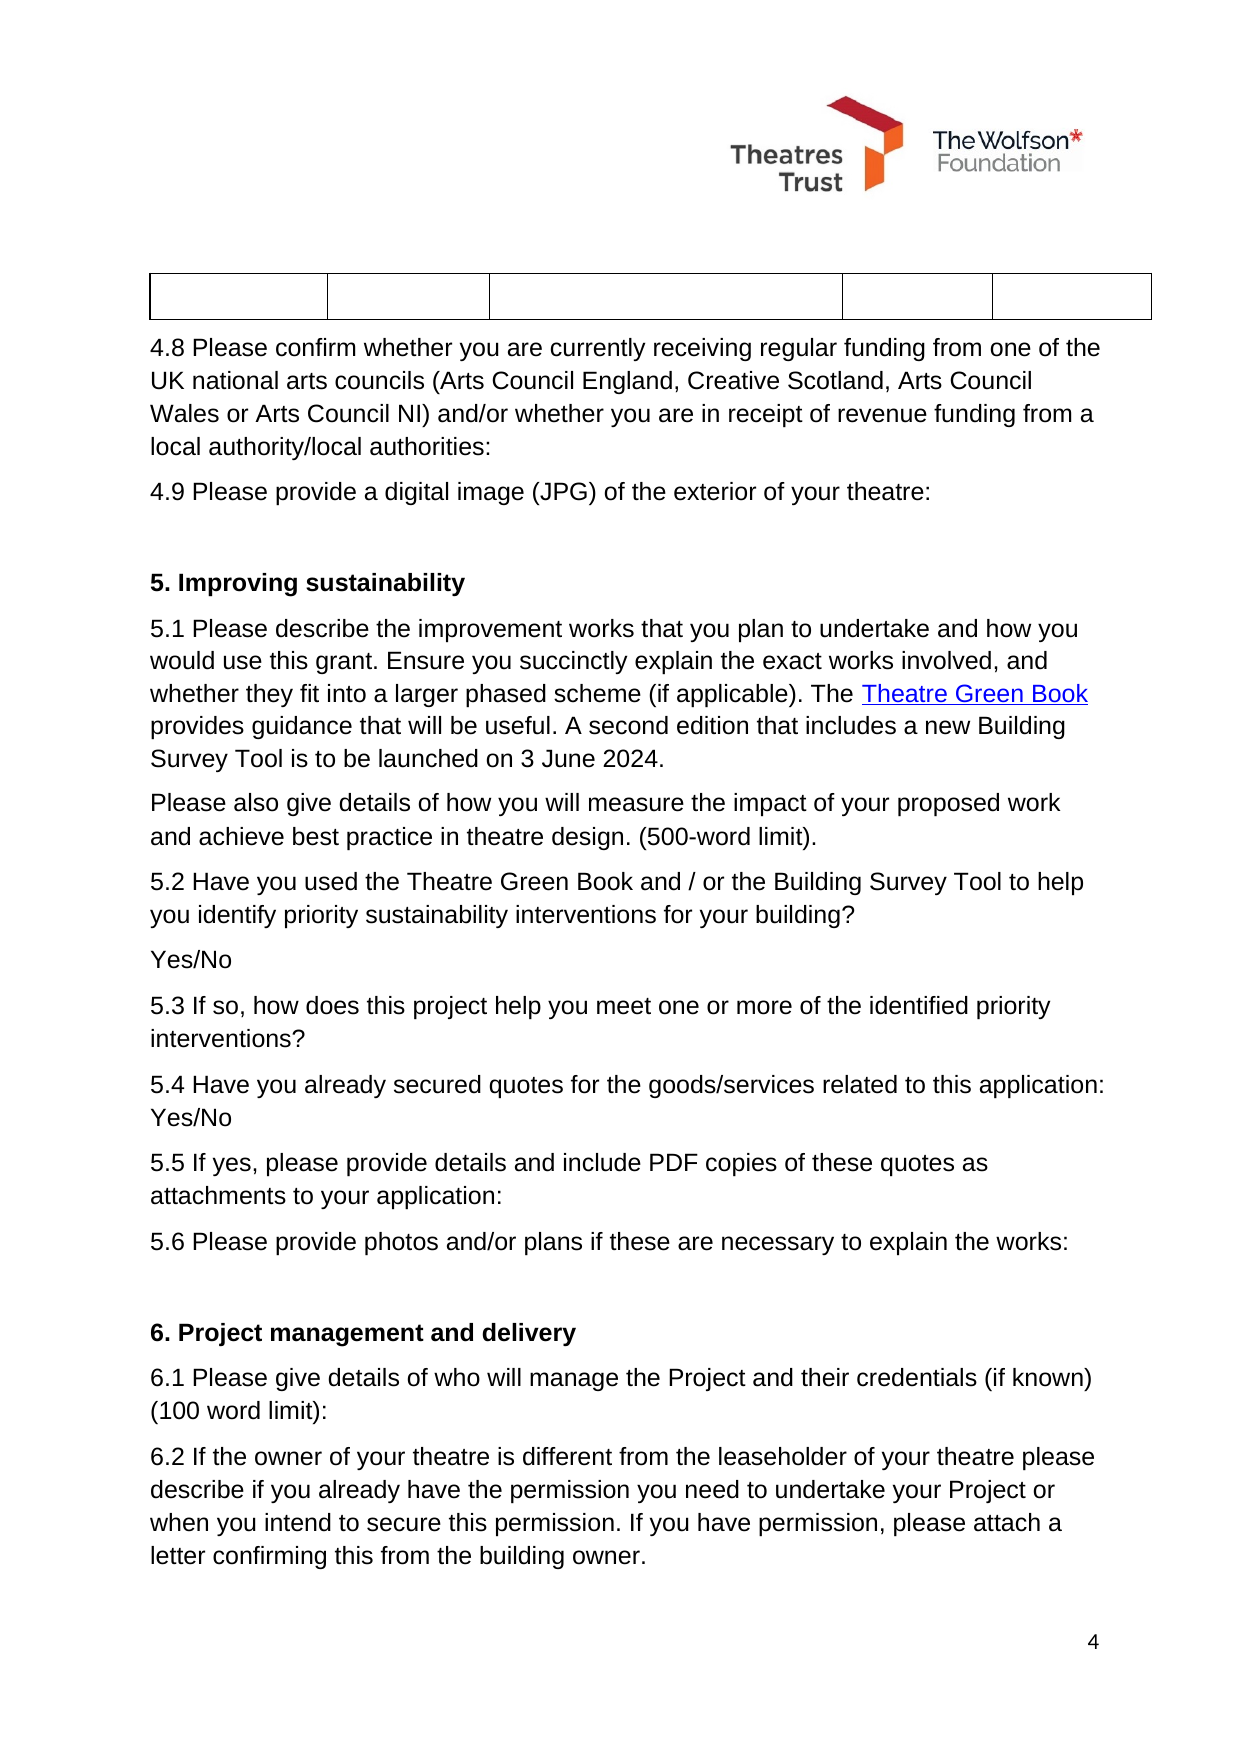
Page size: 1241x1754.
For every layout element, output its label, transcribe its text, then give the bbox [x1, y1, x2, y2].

picture [719, 53, 1105, 248]
text 6. Project management and delivery [150, 1318, 1107, 1346]
table_cell [993, 274, 1151, 319]
table_cell [328, 274, 489, 319]
text 5.5 If yes, please provide details and include PDF copies of these quotes as attachments to your application: [150, 1148, 1107, 1210]
text 5.6 Please provide photos and/or plans if these are necessary to explain the works: [150, 1227, 1107, 1255]
table_cell [843, 274, 992, 319]
text 5.3 If so, how does this project help you meet one or more of the identified priority interventions? [150, 991, 1107, 1053]
text Please also give details of how you will measure the impact of your proposed work and achieve best practice in theatre design. (500-word limit). [150, 788, 1107, 850]
text Yes/No [150, 946, 1107, 974]
text 6.1 Please give details of who will manage the Project and their credentials (if known) (100 word limit): [150, 1363, 1107, 1425]
text 4.8 Please confirm whether you are currently receiving regular funding from one of the UK national arts councils (Arts Council England, Creative Scotland, Arts Council Wales or Arts Council NI) and/or whether you are in receipt of revenue funding from a local authority/local authorities: [150, 333, 1107, 461]
text 6.2 If the owner of your theatre is different from the leaseholder of your theatre please describe if you already have the permission you need to undertake your Project or when you intend to secure this permission. If you have permission, please attach a letter confirming this from the building owner. [150, 1442, 1107, 1602]
text 5.4 Have you already secured quotes for the goods/services related to this application: Yes/No [150, 1069, 1107, 1131]
table_cell [151, 274, 327, 319]
table_cell [490, 274, 842, 319]
text 5. Improving sustainability [150, 568, 1107, 597]
text 5.1 Please describe the improvement works that you plan to undertake and how you would use this grant. Ensure you succinctly explain the exact works involved, and whether they fit into a larger phased scheme (if applicable). The Theatre Green Book provides guidance that will be useful. A second edition that includes a new Building Survey Tool is to be launched on 3 June 2024. [150, 614, 1107, 772]
text 5.2 Have you used the Theatre Green Book and / or the Building Survey Tool to help you identify priority sustainability interventions for your building? [150, 867, 1107, 929]
text 4.9 Please provide a digital image (JPG) of the exterior of your theatre: [150, 477, 1107, 506]
